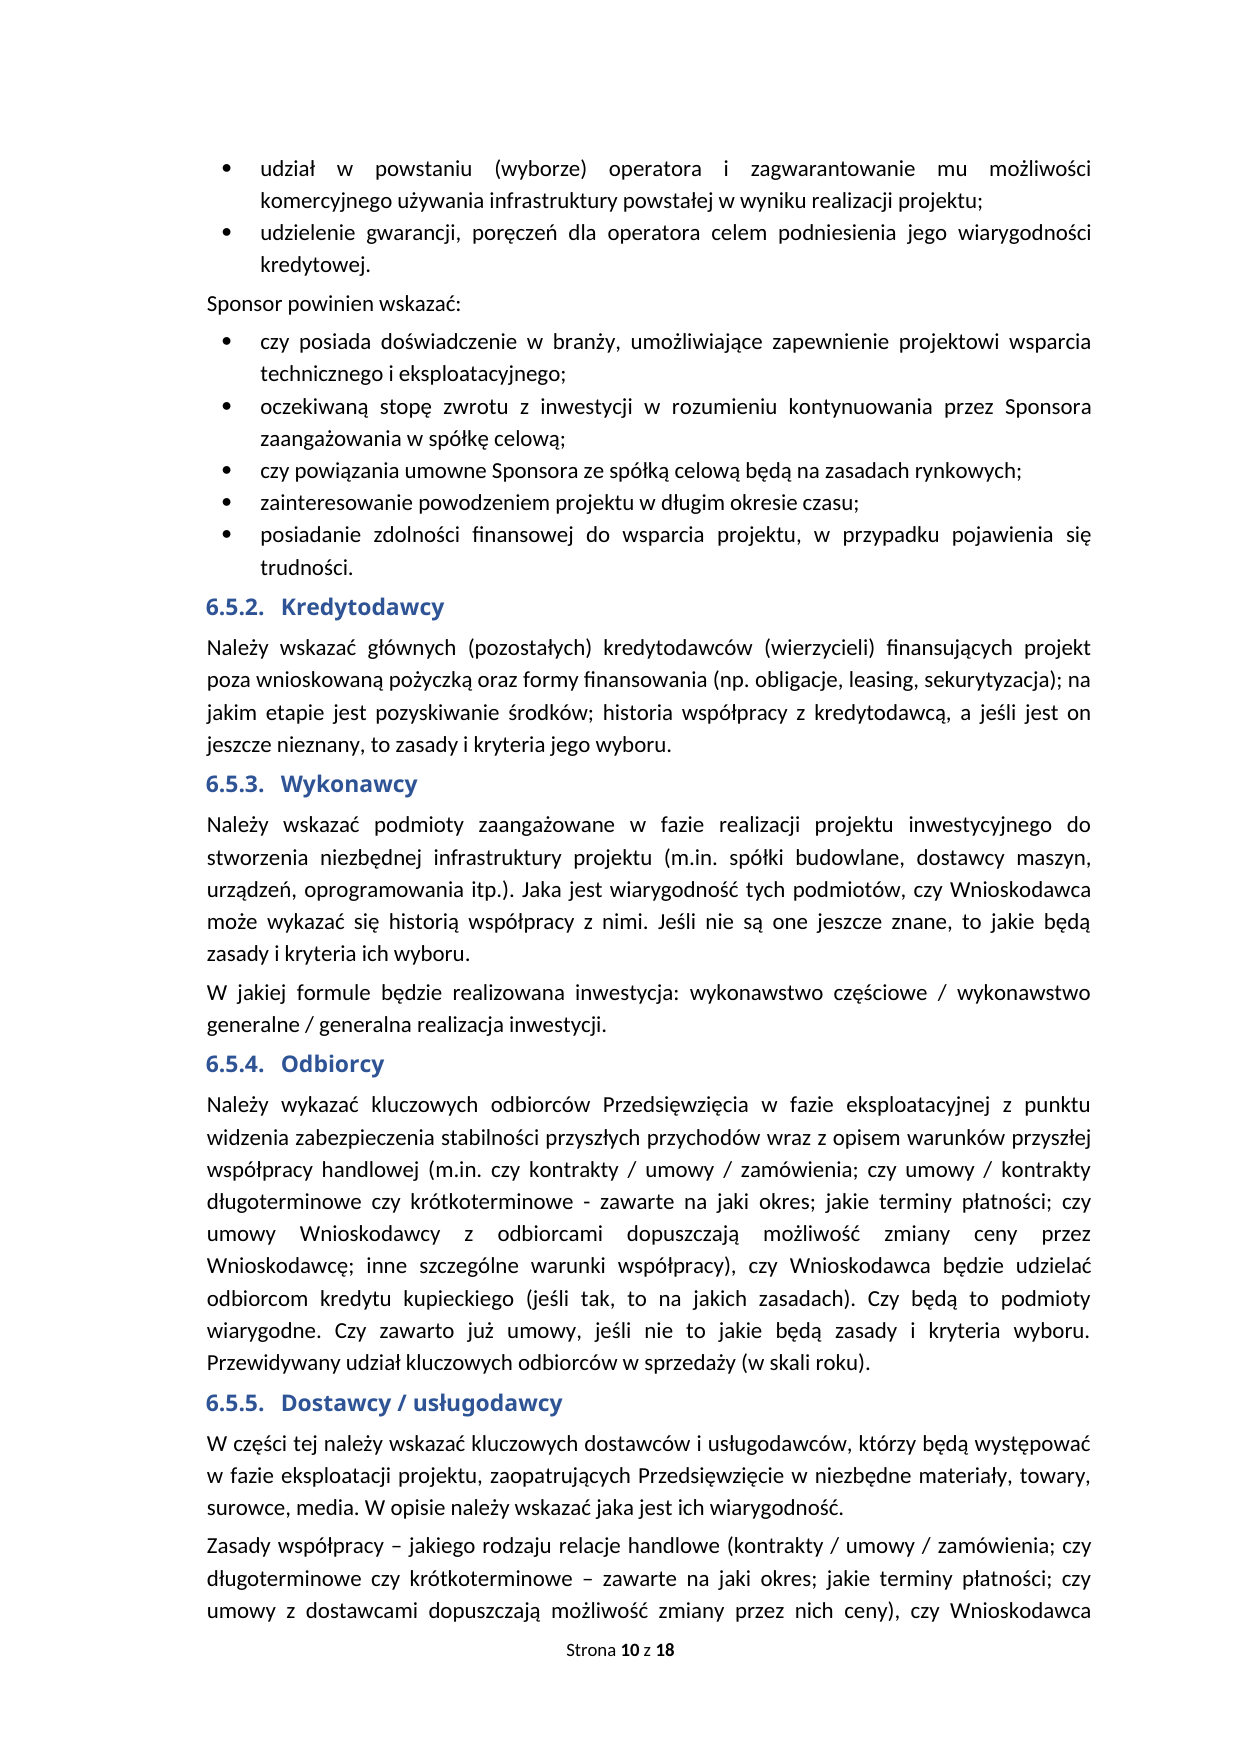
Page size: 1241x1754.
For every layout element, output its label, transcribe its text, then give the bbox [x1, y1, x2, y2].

text W części tej należy wskazać kluczowych dostawców i usługodawców, którzy będą występować w fazie eksploatacji projektu, zaopatrujących Przedsięwzięcie w niezbędne materiały, towary, surowce, media. W opisie należy wskazać jaka jest ich wiarygodność. [207, 1429, 1093, 1521]
subtitle Dostawcy / usługodawcy [206, 1386, 1093, 1418]
list zainteresowanie powodzeniem projektu w długim okresie czasu; [223, 488, 1093, 516]
list posiadanie zdolności finansowej do wsparcia projektu, w przypadku pojawienia się trudności. [223, 521, 1093, 581]
text Należy wskazać podmioty zaangażowane w fazie realizacji projektu inwestycyjnego do stworzenia niezbędnej infrastruktury projektu (m.in. spółki budowlane, dostawcy maszyn, urządzeń, oprogramowania itp.). Jaka jest wiarygodność tych podmiotów, czy Wnioskodawca może wykazać się historią współpracy z nimi. Jeśli nie są one jeszcze znane, to jakie będą zasady i kryteria ich wyboru. [207, 811, 1093, 967]
text Należy wykazać kluczowych odbiorców Przedsięwzięcia w fazie eksploatacyjnej z punktu widzenia zabezpieczenia stabilności przyszłych przychodów wraz z opisem warunków przyszłej współpracy handlowej (m.in. czy kontrakty / umowy / zamówienia; czy umowy / kontrakty długoterminowe czy krótkoterminowe - zawarte na jaki okres; jakie terminy płatności; czy umowy Wnioskodawcy z odbiorcami dopuszczają możliwość zmiany ceny przez Wnioskodawcę; inne szczególne warunki współpracy), czy Wnioskodawca będzie udzielać odbiorcom kredytu kupieckiego (jeśli tak, to na jakich zasadach). Czy będą to podmioty wiarygodne. Czy zawarto już umowy, jeśli nie to jakie będą zasady i kryteria wyboru. Przewidywany udział kluczowych odbiorców w sprzedaży (w skali roku). [207, 1091, 1093, 1376]
subtitle Odbiorcy [206, 1048, 1093, 1079]
list udzielenie gwarancji, poręczeń dla operatora celem podniesienia jego wiarygodności kredytowej. [223, 218, 1093, 278]
text W jakiej formule będzie realizowana inwestycja: wykonawstwo częściowe / wykonawstwo generalne / generalna realizacja inwestycji. [207, 978, 1093, 1038]
list czy posiada doświadczenie w branży, umożliwiające zapewnienie projektowi wsparcia technicznego i eksploatacyjnego; [223, 327, 1093, 388]
list udział w powstaniu (wyborze) operatora i zagwarantowanie mu możliwości komercyjnego używania infrastruktury powstałej w wyniku realizacji projektu; [223, 154, 1093, 214]
subtitle Kredytodawcy [206, 591, 1093, 622]
subtitle Wykonawcy [206, 768, 1093, 799]
list czy powiązania umowne Sponsora ze spółką celową będą na zasadach rynkowych; [223, 456, 1093, 484]
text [207, 1531, 1093, 1624]
list oczekiwaną stopę zwrotu z inwestycji w rozumieniu kontynuowania przez Sponsora zaangażowania w spółkę celową; [223, 392, 1093, 452]
text Należy wskazać głównych (pozostałych) kredytodawców (wierzycieli) finansujących projekt poza wnioskowaną pożyczką oraz formy finansowania (np. obligacje, leasing, sekurytyzacja); na jakim etapie jest pozyskiwanie środków; historia współpracy z kredytodawcą, a jeśli jest on jeszcze nieznany, to zasady i kryteria jego wyboru. [207, 633, 1093, 758]
text Sponsor powinien wskazać: [207, 289, 1093, 317]
